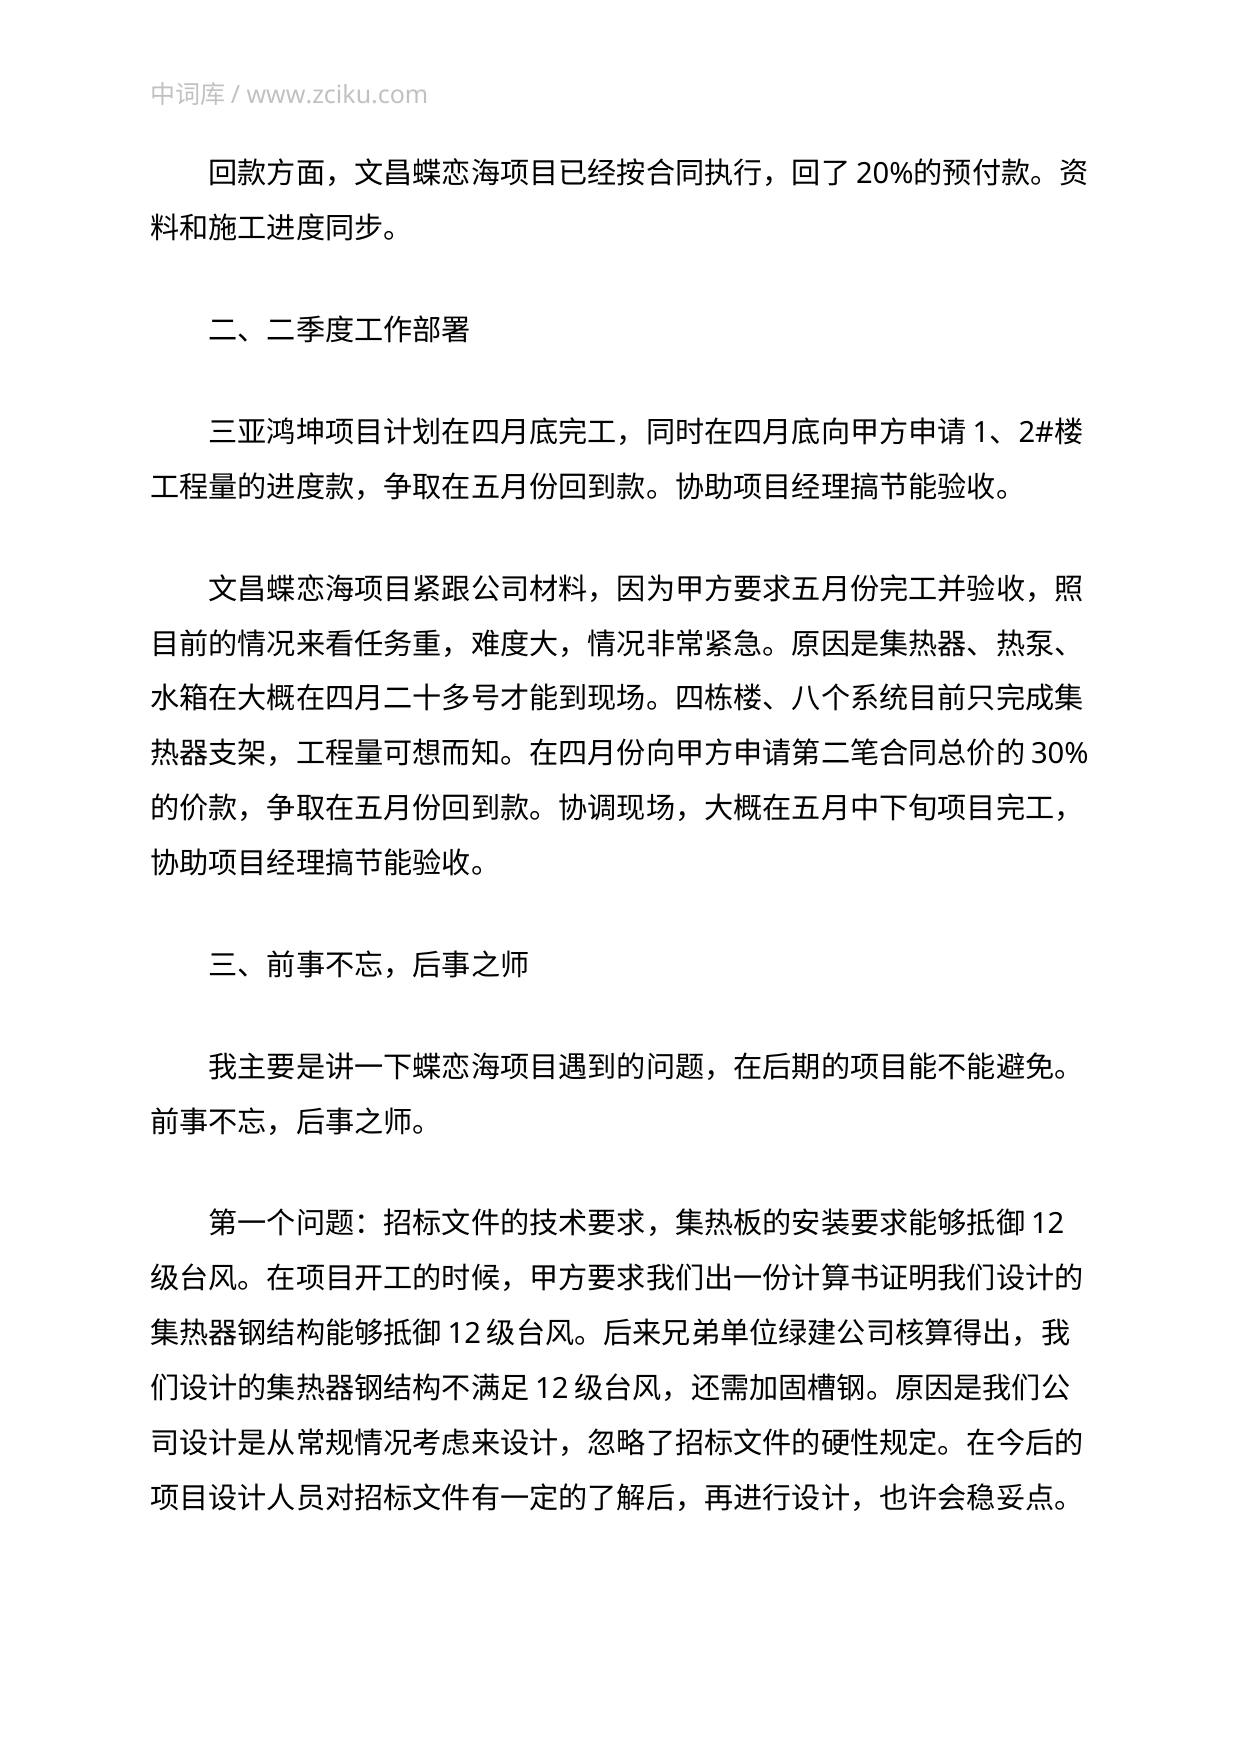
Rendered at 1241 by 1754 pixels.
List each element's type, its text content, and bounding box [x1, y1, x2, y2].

text 第一个问题：招标文件的技术要求，集热板的安装要求能够抵御12级台风。在项目开工的时候，甲方要求我们出一份计算书证明我们设计的集热器钢结构能够抵御12级台风。后来兄弟单位绿建公司核算得出，我们设计的集热器钢结构不满足12级台风，还需加固槽钢。原因是我们公司设计是从常规情况考虑来设计，忽略了招标文件的硬性规定。在今后的项目设计人员对招标文件有一定的了解后，再进行设计，也许会稳妥点。 [150, 1200, 1090, 1517]
text 三亚鸿坤项目计划在四月底完工，同时在四月底向甲方申请1、2#楼工程量的进度款，争取在五月份回到款。协助项目经理搞节能验收。 [150, 408, 1090, 506]
text 二、二季度工作部署 [150, 307, 1090, 349]
text 我主要是讲一下蝶恋海项目遇到的问题，在后期的项目能不能避免。前事不忘，后事之师。 [150, 1043, 1090, 1141]
text 回款方面，文昌蝶恋海项目已经按合同执行，回了20%的预付款。资料和施工进度同步。 [150, 150, 1090, 247]
text 三、前事不忘，后事之师 [150, 942, 1090, 984]
text 文昌蝶恋海项目紧跟公司材料，因为甲方要求五月份完工并验收，照目前的情况来看任务重，难度大，情况非常紧急。原因是集热器、热泵、水箱在大概在四月二十多号才能到现场。四栋楼、八个系统目前只完成集热器支架，工程量可想而知。在四月份向甲方申请第二笔合同总价的30%的价款，争取在五月份回到款。协调现场，大概在五月中下旬项目完工，协助项目经理搞节能验收。 [150, 565, 1090, 882]
